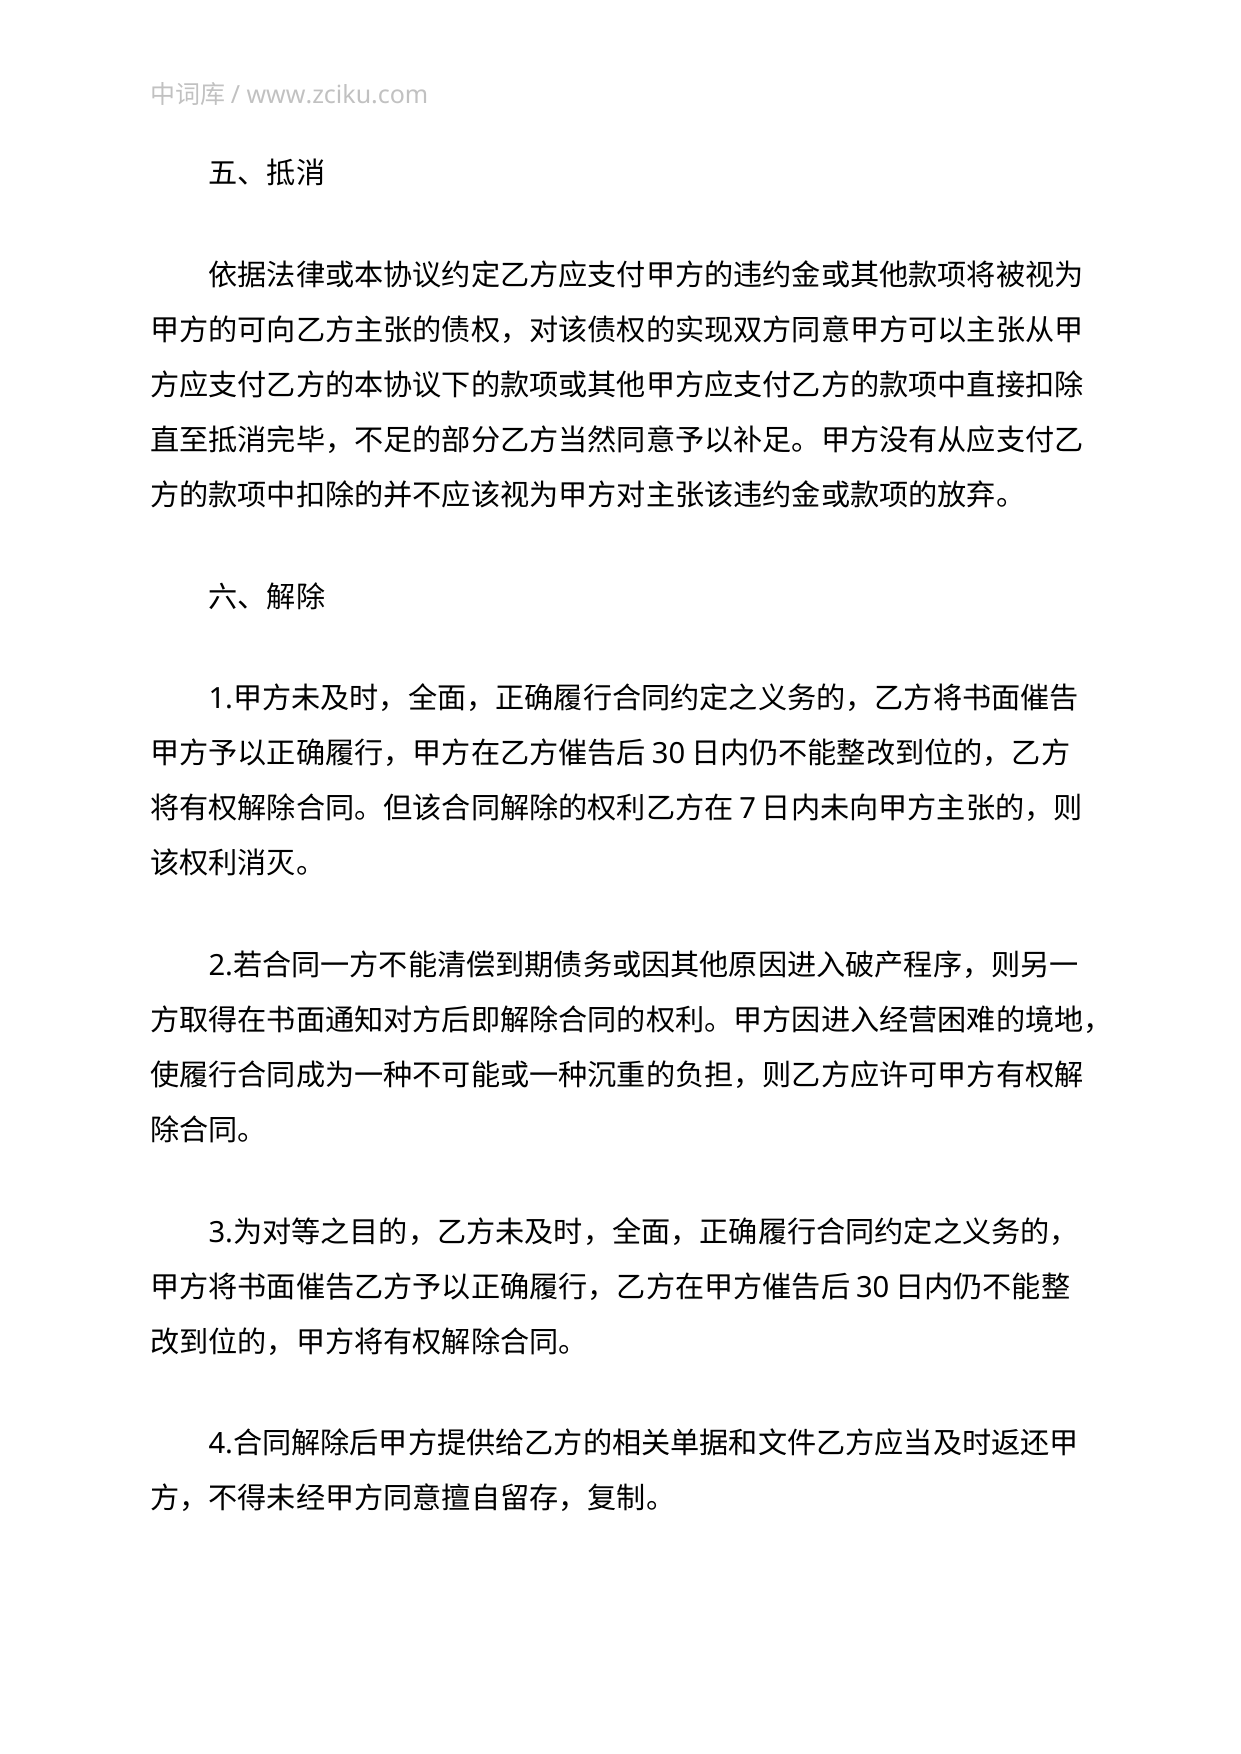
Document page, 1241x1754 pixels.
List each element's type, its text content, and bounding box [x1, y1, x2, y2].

text 2.若合同一方不能清偿到期债务或因其他原因进入破产程序，则另一方取得在书面通知对方后即解除合同的权利。甲方因进入经营困难的境地，使履行合同成为一种不可能或一种沉重的负担，则乙方应许可甲方有权解除合同。 [150, 942, 1090, 1149]
text 4.合同解除后甲方提供给乙方的相关单据和文件乙方应当及时返还甲方，不得未经甲方同意擅自留存，复制。 [150, 1420, 1090, 1517]
text 五、抵消 [150, 150, 1090, 192]
text 3.为对等之目的，乙方未及时，全面，正确履行合同约定之义务的，甲方将书面催告乙方予以正确履行，乙方在甲方催告后30日内仍不能整改到位的，甲方将有权解除合同。 [150, 1208, 1090, 1361]
text 依据法律或本协议约定乙方应支付甲方的违约金或其他款项将被视为甲方的可向乙方主张的债权，对该债权的实现双方同意甲方可以主张从甲方应支付乙方的本协议下的款项或其他甲方应支付乙方的款项中直接扣除直至抵消完毕，不足的部分乙方当然同意予以补足。甲方没有从应支付乙方的款项中扣除的并不应该视为甲方对主张该违约金或款项的放弃。 [150, 252, 1090, 514]
text 六、解除 [150, 573, 1090, 615]
text 1.甲方未及时，全面，正确履行合同约定之义务的，乙方将书面催告甲方予以正确履行，甲方在乙方催告后30日内仍不能整改到位的，乙方将有权解除合同。但该合同解除的权利乙方在7日内未向甲方主张的，则该权利消灭。 [150, 675, 1090, 882]
